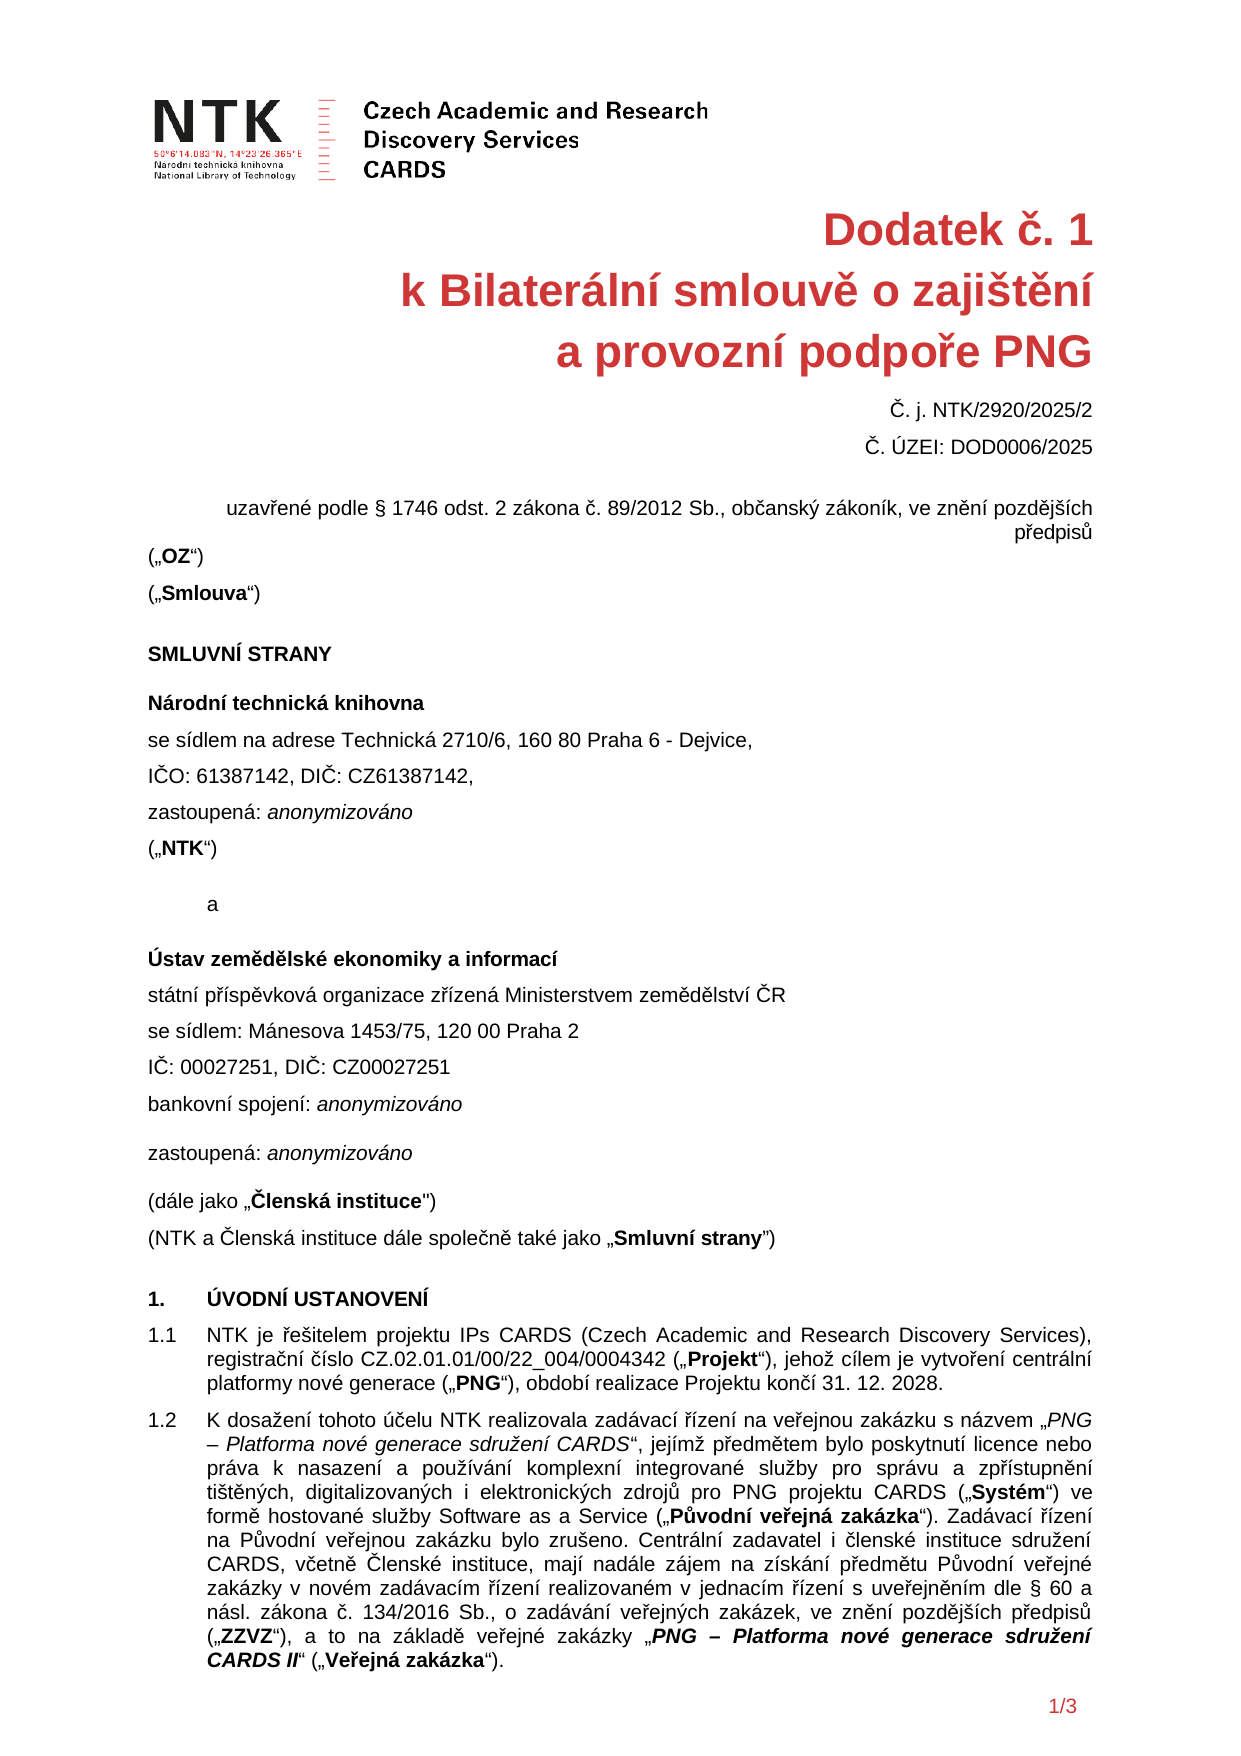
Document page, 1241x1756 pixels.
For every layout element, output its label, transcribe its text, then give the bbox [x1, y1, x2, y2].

text a [207, 891, 1107, 915]
text Č. j. NTK/2920/2025/2 [148, 398, 1093, 422]
text státní příspěvková organizace zřízená Ministerstvem zemědělství ČR se sídlem: Mánesova 1453/75, 120 00 Praha 2 [148, 983, 788, 1043]
subtitle Ústav zemědělské ekonomiky a informací [148, 947, 1107, 971]
subtitle SMLUVNÍ STRANY [148, 642, 1107, 666]
text zastoupená: anonymizováno [148, 800, 1107, 824]
text IČ: 00027251, DIČ: CZ00027251 [148, 1056, 1107, 1079]
picture [364, 130, 578, 178]
picture [364, 101, 708, 119]
text se sídlem na adrese Technická 2710/6, 160 80 Praha 6 - Dejvice, IČO: 61387142, DIČ: CZ61387142, [148, 727, 788, 788]
text („NTK“) [148, 836, 1107, 860]
text (dále jako „Členská instituce") [148, 1189, 723, 1213]
subtitle ÚVODNÍ USTANOVENÍ [148, 1287, 1107, 1311]
subtitle Národní technická knihovna [148, 691, 1107, 715]
text Č. ÚZEI: DOD0006/2025 [148, 435, 1093, 459]
list NTK je řešitelem projektu IPs CARDS (Czech Academic and Research Discovery Services), registrační číslo CZ.02.01.01/00/22_004/0004342 („Projekt“), jehož cílem je vytvoření centrální platformy nové generace („PNG“), období realizace Projektu končí 31. 12. 2028. [148, 1323, 1093, 1395]
list K dosažení tohoto účelu NTK realizovala zadávací řízení na veřejnou zakázku s názvem „PNG – Platforma nové generace sdružení CARDS“, jejímž předmětem bylo poskytnutí licence nebo práva k nasazení a používání komplexní integrované služby pro správu a zpřístupnění tištěných, digitalizovaných i elektronických zdrojů pro PNG projektu CARDS („Systém“) ve formě hostované služby Software as a Service („Původní veřejná zakázka“). Zadávací řízení na Původní veřejnou zakázku bylo zrušeno. Centrální zadavatel i členské instituce sdružení CARDS, včetně Členské instituce, mají nadále zájem na získání předmětu Původní veřejné zakázky v novém zadávacím řízení realizovaném v jednacím řízení s uveřejněním dle § 60 a násl. zákona č. 134/2016 Sb., o zadávání veřejných zakázek, ve znění pozdějších předpisů („ZZVZ“), a to na základě veřejné zakázky „PNG – Platforma nové generace sdružení CARDS II“ („Veřejná zakázka“). [148, 1408, 1093, 1671]
text („OZ“) [148, 544, 1107, 568]
text („Smlouva“) [148, 580, 1107, 604]
text (NTK a Členská instituce dále společně také jako „Smluvní strany”) [148, 1226, 1107, 1249]
picture [154, 100, 302, 180]
text uzavřené podle § 1746 odst. 2 zákona č. 89/2012 Sb., občanský zákoník, ve znění pozdějších předpisů [148, 496, 1093, 544]
text zastoupená: anonymizováno [148, 1141, 723, 1164]
title Dodatek č. 1 k Bilaterální smlouvě o zajištění a provozní podpoře PNG [400, 203, 1093, 377]
text bankovní spojení: anonymizováno [148, 1092, 723, 1116]
